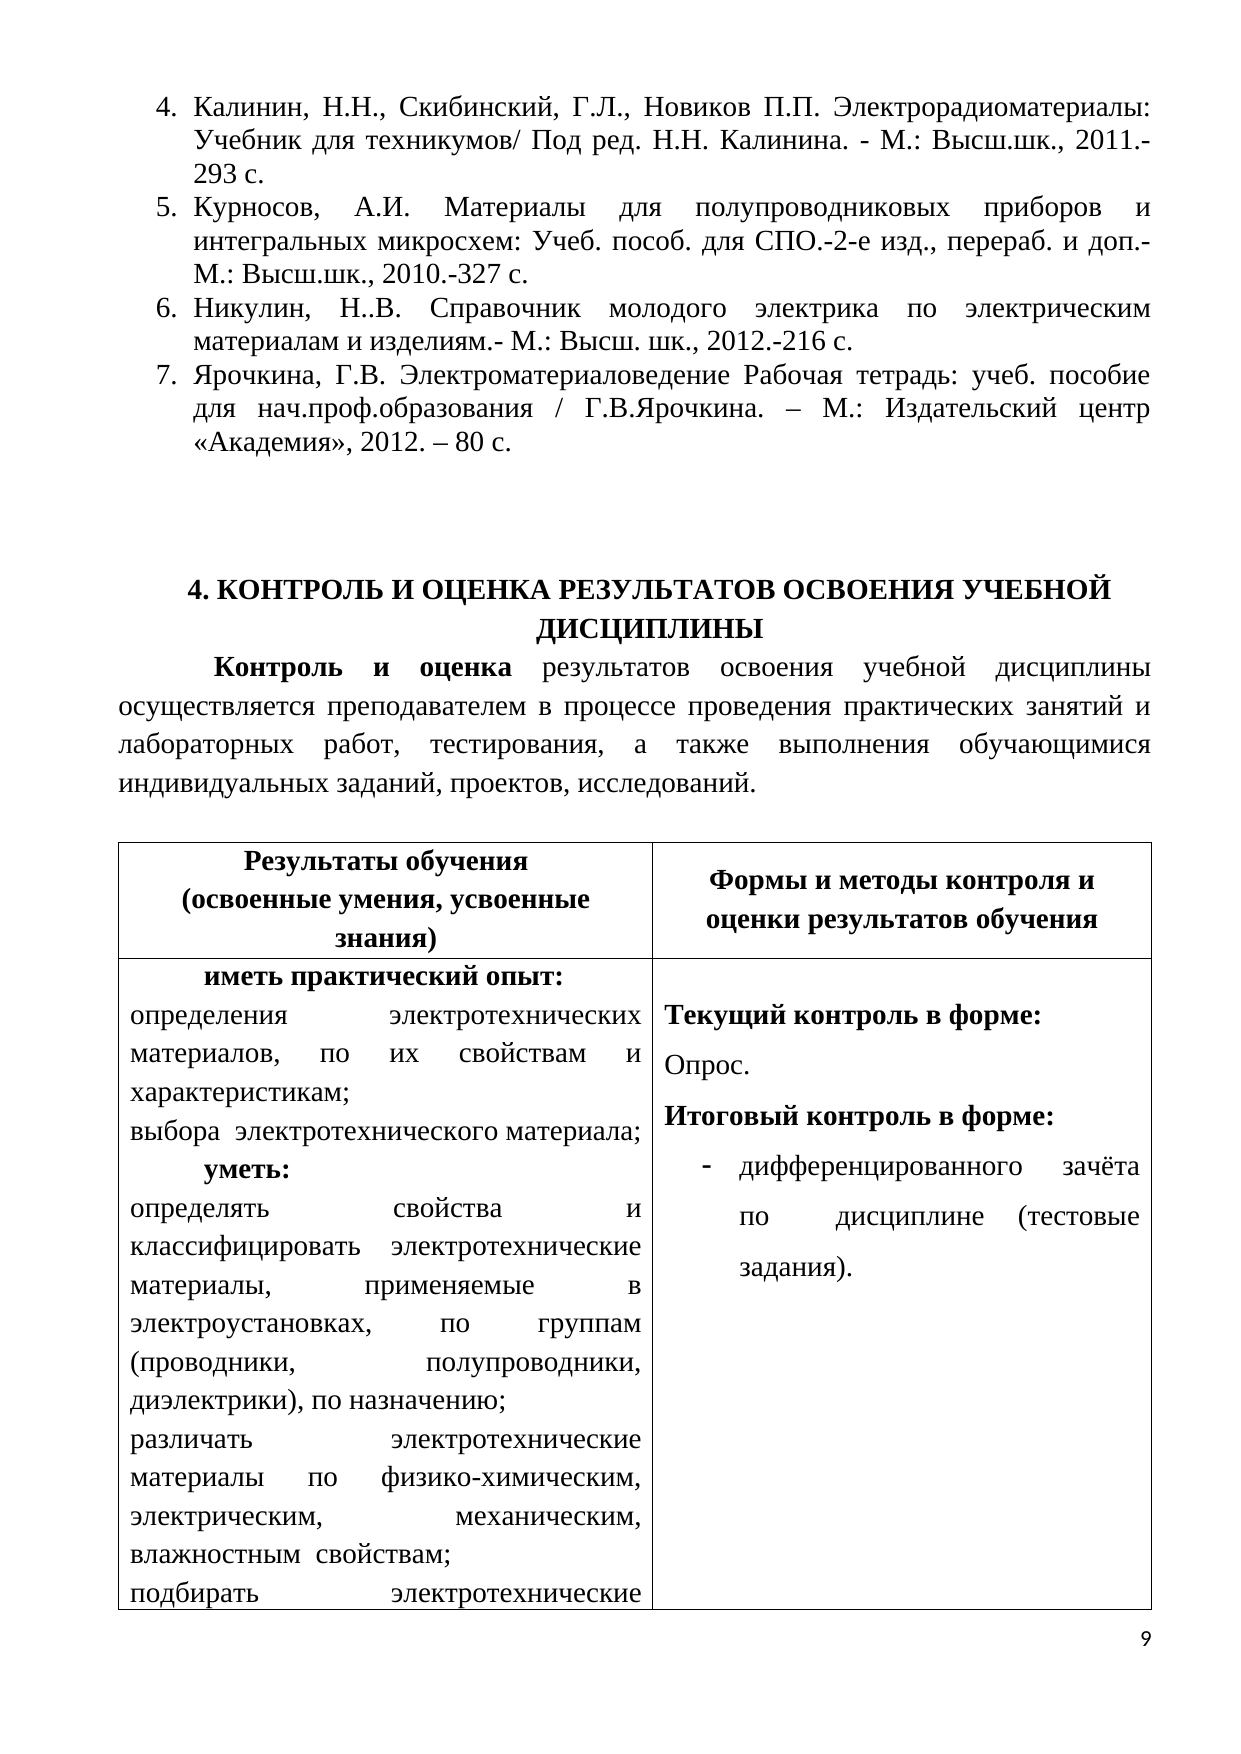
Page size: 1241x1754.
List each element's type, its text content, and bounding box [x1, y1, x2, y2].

table_header Формы и методы контроля и оценки результатов обучения [653, 843, 1151, 957]
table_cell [653, 959, 1151, 1609]
table_header Результаты обучения (освоенные умения, усвоенные знания) [119, 843, 652, 957]
list Никулин, Н..В. Справочник молодого электрика по электрическим материалам и изделиям.- М.: Высш. шк., 2012.-216 с. [156, 290, 1152, 357]
subtitle Контроль и оценка результатов освоения учебной дисциплины осуществляется преподавателем в процессе проведения практических занятий и лабораторных работ, тестирования, а также выполнения обучающимися индивидуальных заданий, проектов, исследований. [118, 649, 1152, 798]
list Калинин, Н.Н., Скибинский, Г.Л., Новиков П.П. Электрорадиоматериалы: Учебник для техникумов/ Под ред. Н.Н. Калинина. - М.: Высш.шк., 2011.- 293 с. [156, 89, 1152, 189]
subtitle 4. Контроль и оценка результатов освоения УЧЕБНОЙ Дисциплины [148, 572, 1152, 644]
list Ярочкина, Г.В. Электроматериаловедение Рабочая тетрадь: учеб. пособие для нач.проф.образования / Г.В.Ярочкина. – М.: Издательский центр «Академия», 2012. – 80 с. [156, 357, 1152, 458]
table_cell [119, 959, 652, 1609]
list Курносов, А.И. Материалы для полупроводниковых приборов и интегральных микросхем: Учеб. пособ. для СПО.-2-е изд., перераб. и доп.-М.: Высш.шк., 2010.-327 с. [156, 189, 1152, 290]
